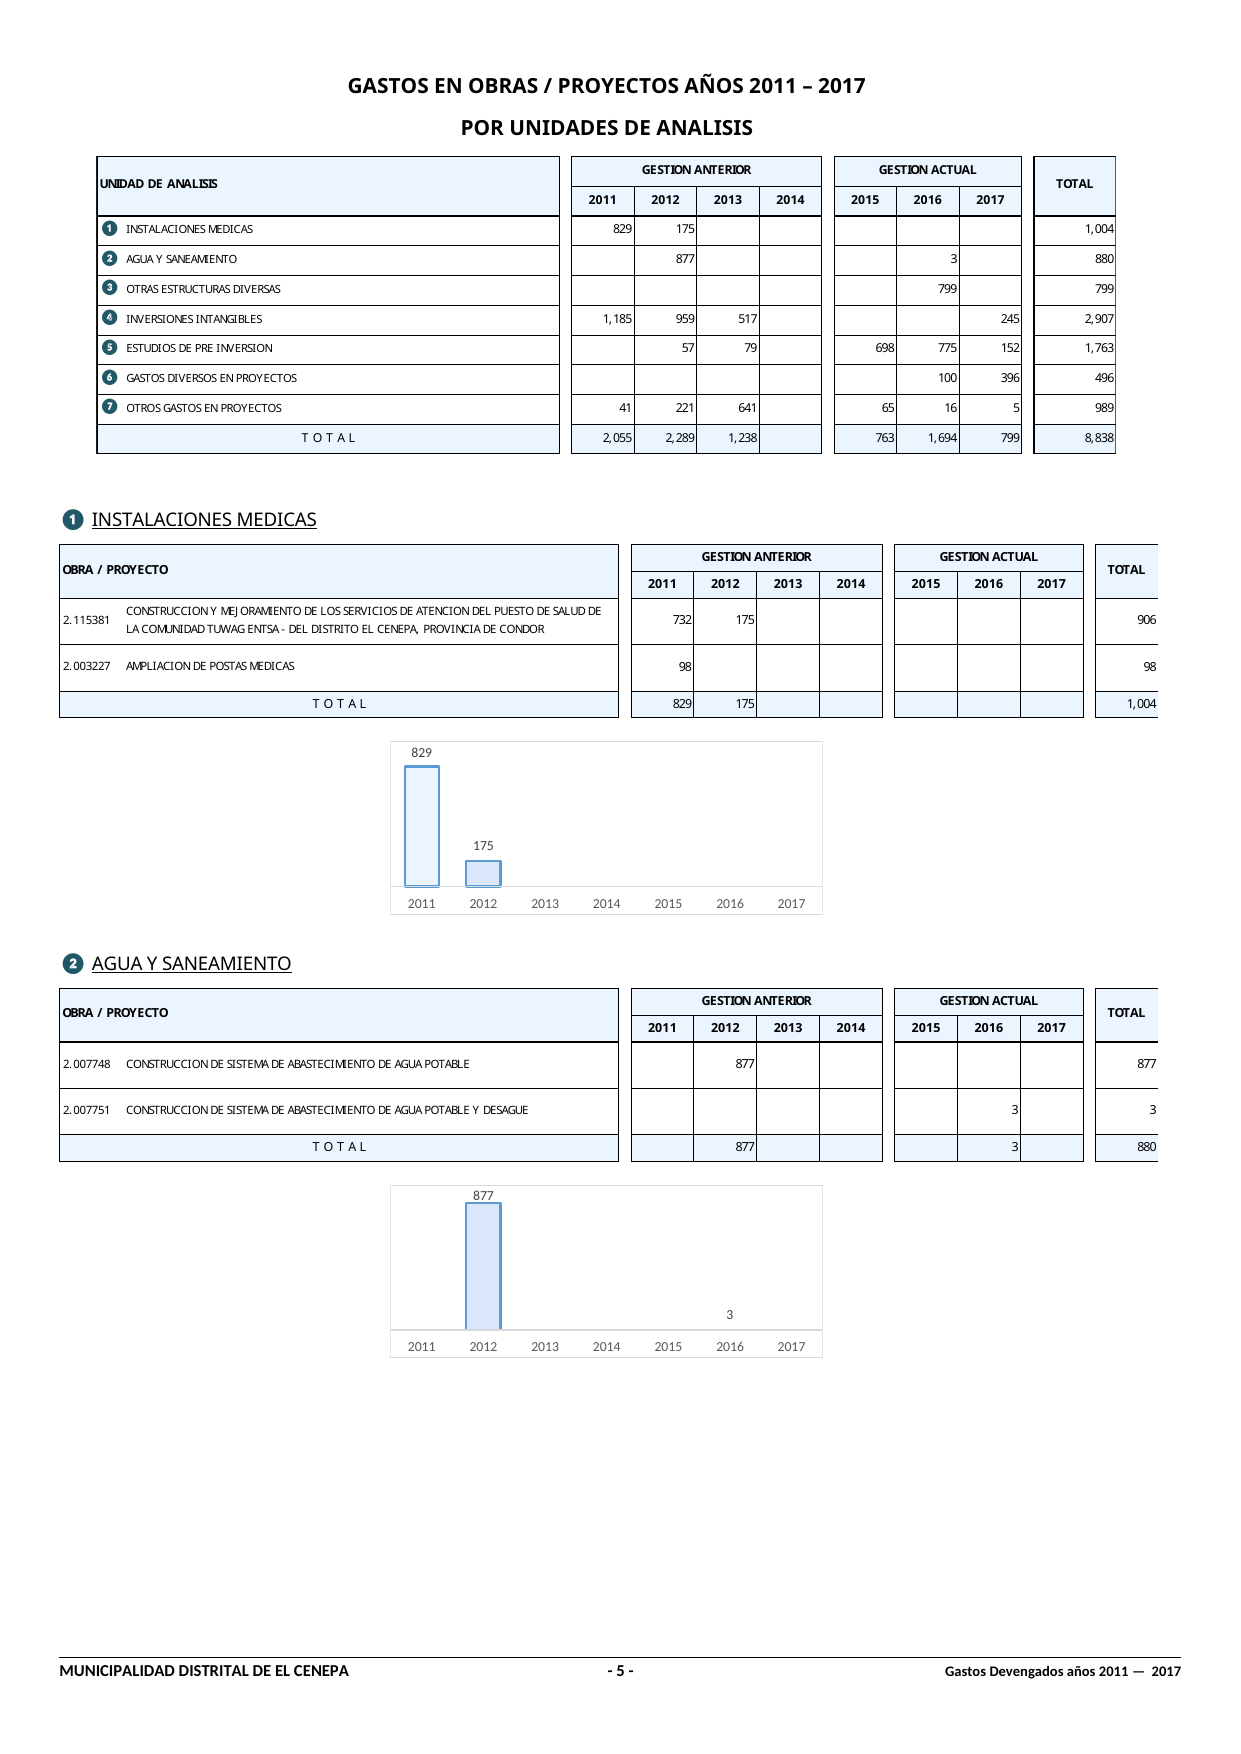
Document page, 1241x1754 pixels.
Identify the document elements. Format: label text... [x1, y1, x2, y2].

table_header GASTOS EN OBRAS / PROYECTOS AÑOS 2011 – 2017 POR UNIDADES DE ANALISIS [39, 71, 1174, 454]
table_header ❶ INSTALACIONES MEDICAS [39, 500, 1174, 921]
table_header ❷ AGUA Y SANEAMIENTO [39, 944, 1174, 1364]
